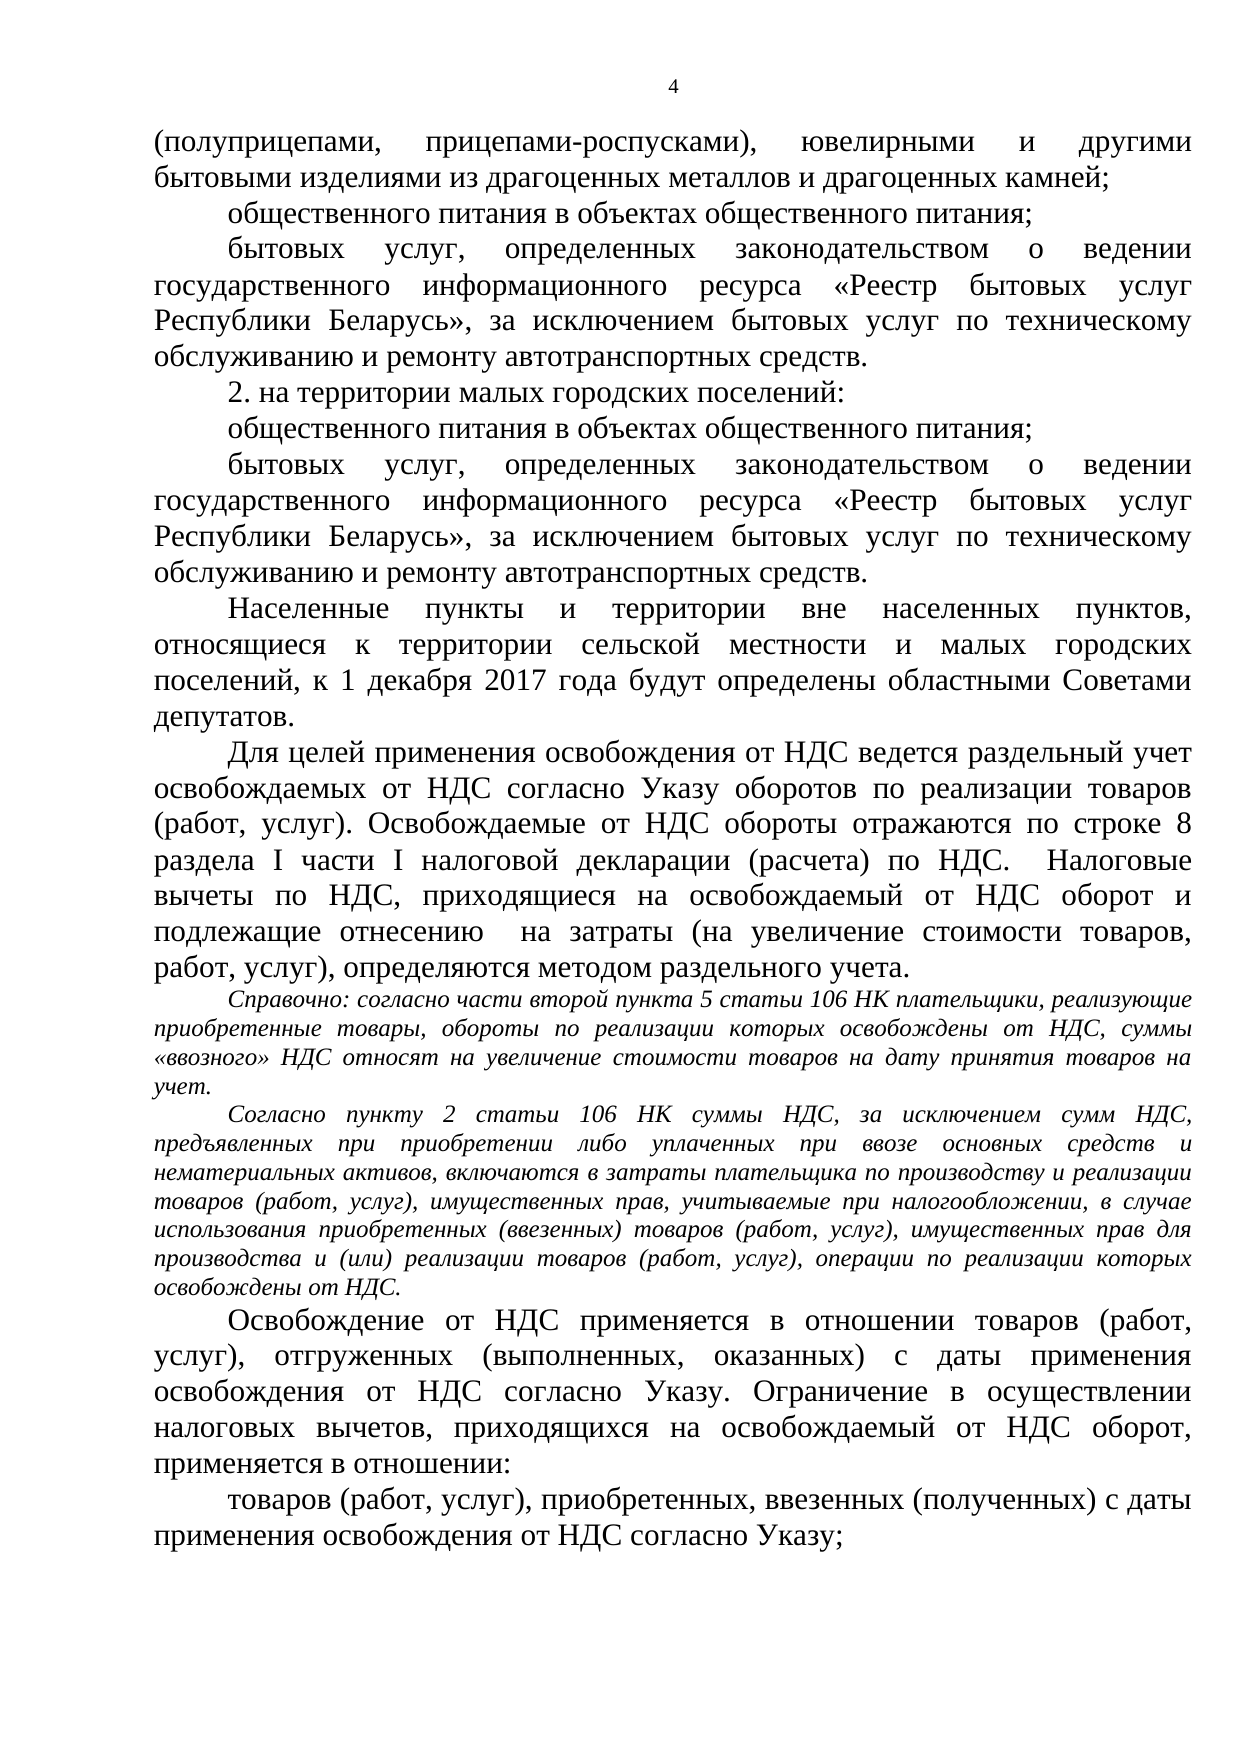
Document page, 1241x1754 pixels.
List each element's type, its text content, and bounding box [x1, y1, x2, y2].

text Населенные пункты и территории вне населенных пунктов, относящиеся к территории сельской местности и малых городских поселений, к 1 декабря 2017 года будут определены областными Советами депутатов. [153, 589, 1193, 733]
text Освобождение от НДС применяется в отношении товаров (работ, услуг), отгруженных (выполненных, оказанных) с даты применения освобождения от НДС согласно Указу. Ограничение в осуществлении налоговых вычетов, приходящихся на освобождаемый от НДС оборот, применяется в отношении: [153, 1301, 1193, 1480]
text Справочно: согласно части второй пункта 5 статьи 106 НК плательщики, реализующие приобретенные товары, обороты по реализации которых освобождены от НДС, суммы «ввозного» НДС относят на увеличение стоимости товаров на дату принятия товаров на учет. [153, 984, 1193, 1099]
text бытовых услуг, определенных законодательством о ведении государственного информационного ресурса «Реестр бытовых услуг Республики Беларусь», за исключением бытовых услуг по техническому обслуживанию и ремонту автотранспортных средств. [153, 445, 1193, 589]
text общественного питания в объектах общественного питания; [153, 409, 1193, 445]
text товаров (работ, услуг), приобретенных, ввезенных (полученных) с даты применения освобождения от НДС согласно Указу; [153, 1480, 1193, 1552]
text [153, 122, 1193, 194]
text 2. на территории малых городских поселений: [153, 373, 1193, 409]
text Согласно пункту 2 статьи 106 НК суммы НДС, за исключением сумм НДС, предъявленных при приобретении либо уплаченных при ввозе основных средств и нематериальных активов, включаются в затраты плательщика по производству и реализации товаров (работ, услуг), имущественных прав, учитываемые при налогообложении, в случае использования приобретенных (ввезенных) товаров (работ, услуг), имущественных прав для производства и (или) реализации товаров (работ, услуг), операции по реализации которых освобождены от НДС. [153, 1099, 1193, 1301]
text Для целей применения освобождения от НДС ведется раздельный учет освобождаемых от НДС согласно Указу оборотов по реализации товаров (работ, услуг). Освобождаемые от НДС обороты отражаются по строке 8 раздела I части I налоговой декларации (расчета) по НДС. Налоговые вычеты по НДС, приходящиеся на освобождаемый от НДС оборот и подлежащие отнесению на затраты (на увеличение стоимости товаров, работ, услуг), определяются методом раздельного учета. [153, 733, 1193, 984]
text бытовых услуг, определенных законодательством о ведении государственного информационного ресурса «Реестр бытовых услуг Республики Беларусь», за исключением бытовых услуг по техническому обслуживанию и ремонту автотранспортных средств. [153, 230, 1193, 373]
text общественного питания в объектах общественного питания; [153, 194, 1193, 230]
